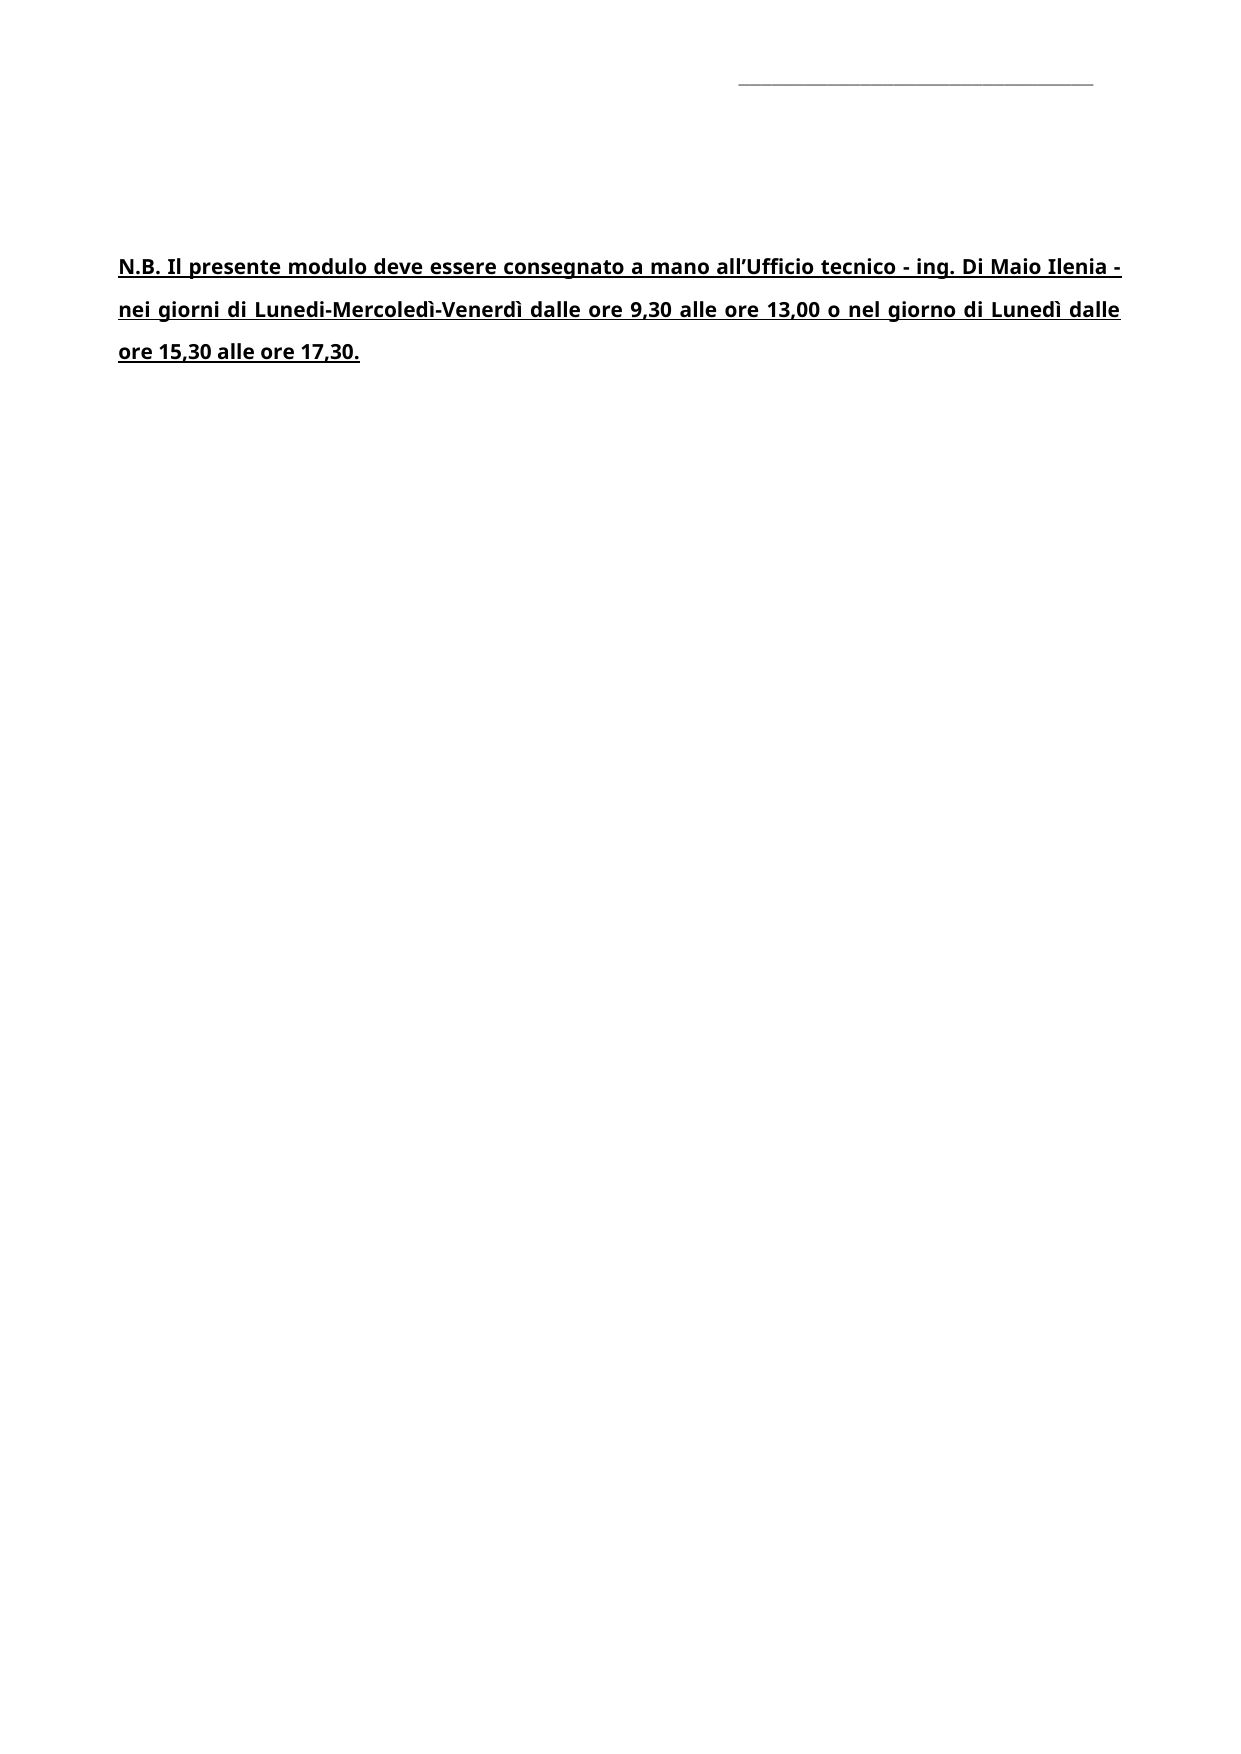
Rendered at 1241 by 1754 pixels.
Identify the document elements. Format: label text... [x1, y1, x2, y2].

text N.B. Il presente modulo deve essere consegnato a mano all’Ufficio tecnico - ing. Di Maio Ilenia - nei giorni di Lunedi-Mercoledì-Venerdì dalle ore 9,30 alle ore 13,00 o nel giorno di Lunedì dalle ore 15,30 alle ore 17,30. [118, 278, 1122, 366]
text ________________________________ [118, 56, 1093, 90]
text N.B. Il presente modulo deve essere consegnato a mano all’Ufficio tecnico - ing. Di Maio Ilenia - nei giorni di Lunedi-Mercoledì-Venerdì dalle ore 9,30 alle ore 13,00 o nel giorno di Lunedì dalle ore 15,30 alle ore 17,30. [118, 252, 1122, 276]
